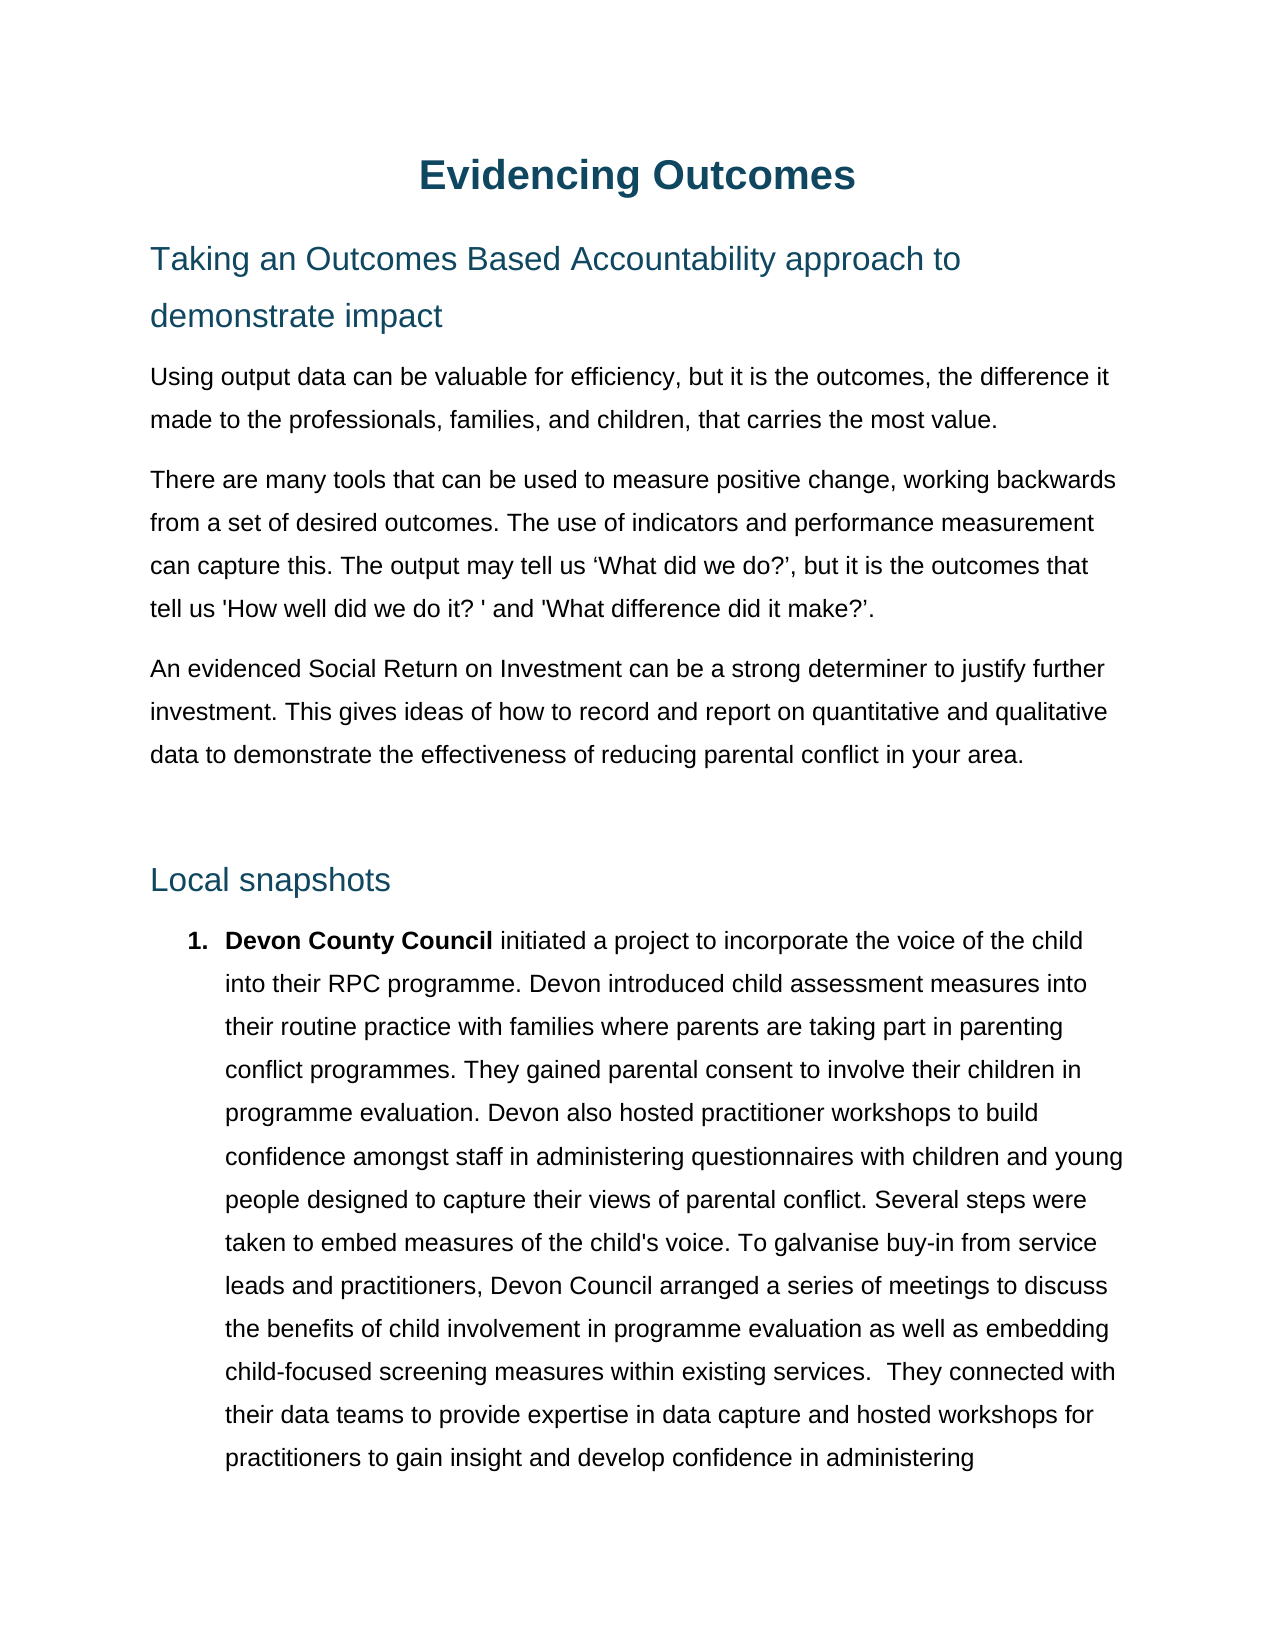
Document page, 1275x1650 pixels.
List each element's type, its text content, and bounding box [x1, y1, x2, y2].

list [187, 926, 1125, 1472]
subtitle Evidencing Outcomes [150, 150, 1125, 198]
text There are many tools that can be used to measure positive change, working backwards from a set of desired outcomes. The use of indicators and performance measurement can capture this. The output may tell us ‘What did we do?’, but it is the outcomes that tell us 'How well did we do it? ' and 'What difference did it make?’. [150, 465, 1125, 623]
subtitle Taking an Outcomes Based Accountability approach to demonstrate impact [150, 238, 1125, 334]
text An evidenced Social Return on Investment can be a strong determiner to justify further investment. This gives ideas of how to record and report on quantitative and qualitative data to demonstrate the effectiveness of reducing parental conflict in your area. [150, 654, 1125, 769]
text Using output data can be valuable for efficiency, but it is the outcomes, the difference it made to the professionals, families, and children, that carries the most value. [150, 362, 1125, 434]
subtitle Local snapshots [150, 860, 1125, 898]
